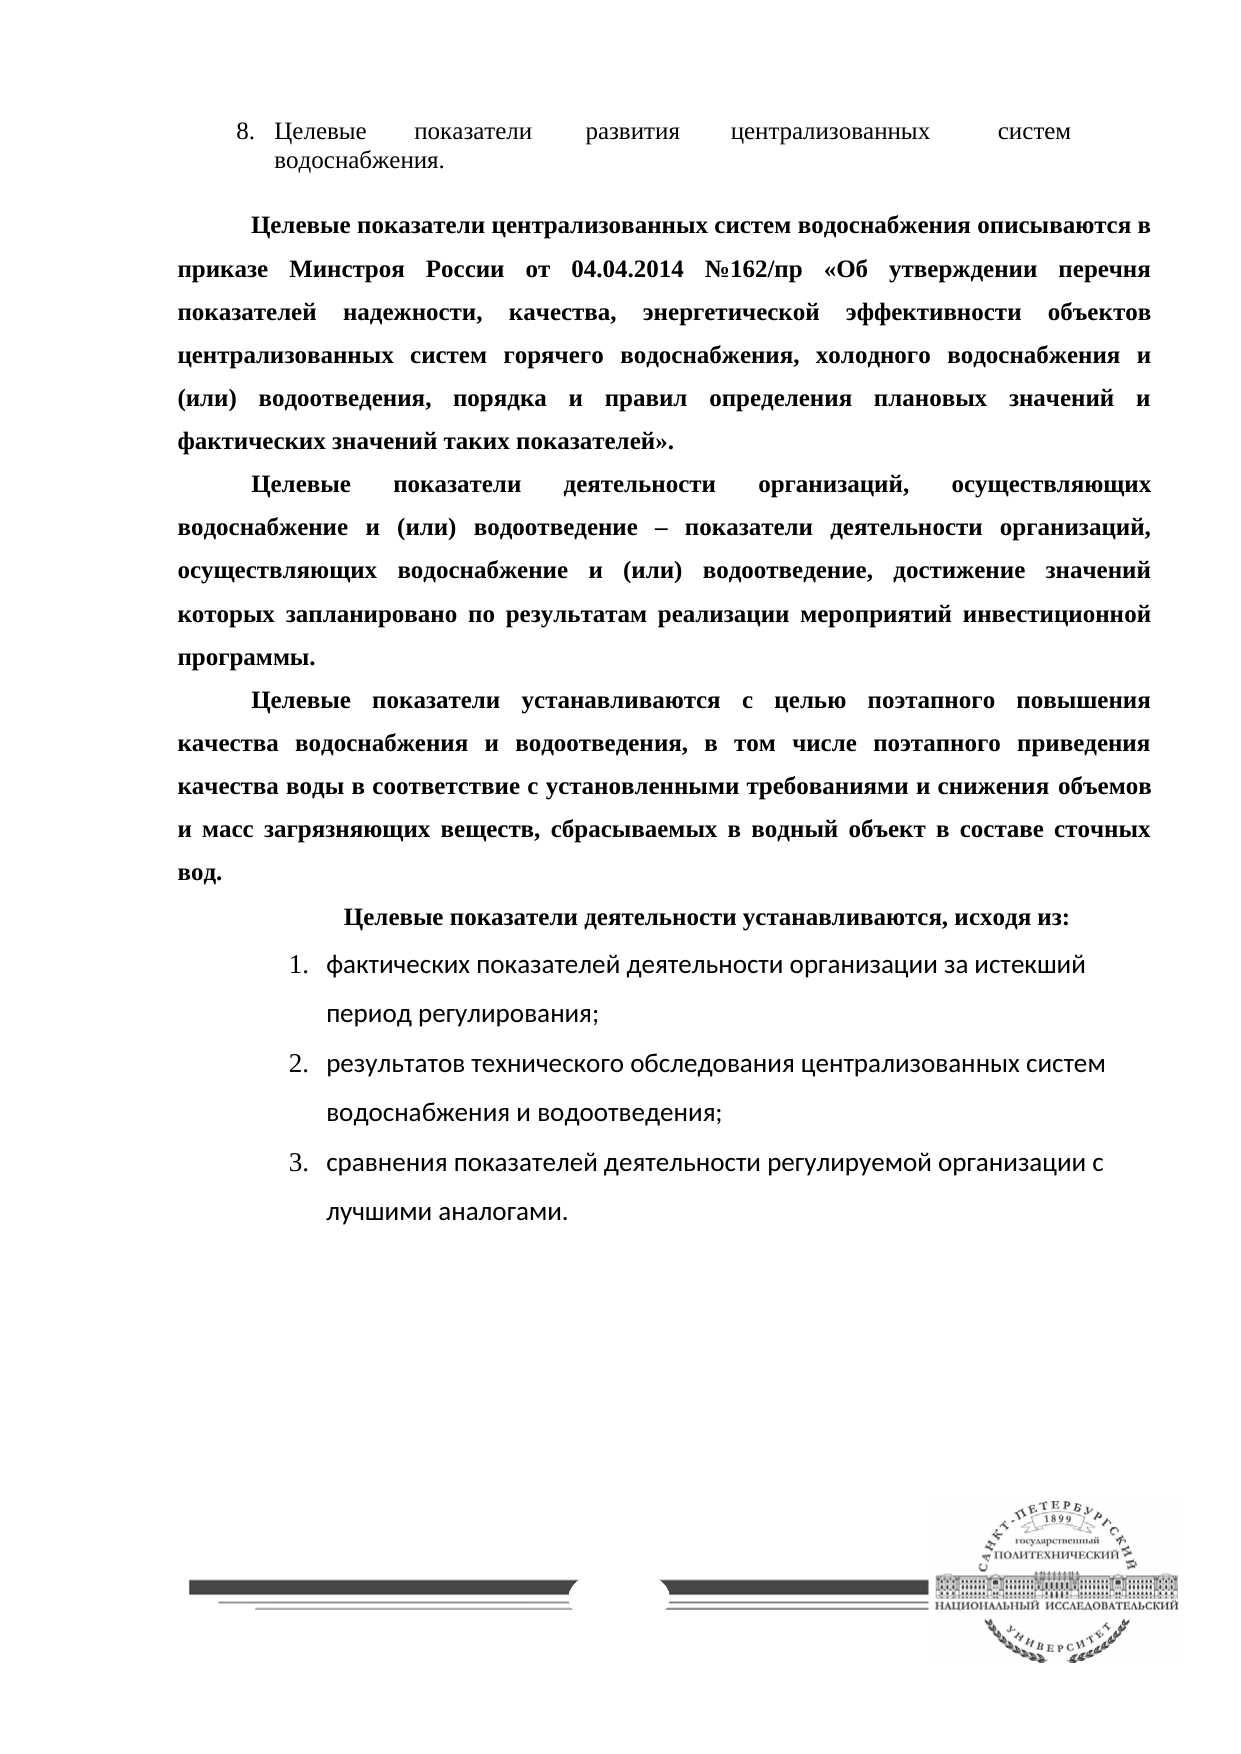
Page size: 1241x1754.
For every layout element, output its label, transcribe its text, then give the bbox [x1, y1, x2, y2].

text Целевые показатели централизованных систем водоснабжения описываются в приказе Минстроя России от 04.04.2014 №162/пр «Об утверждении перечня показателей надежности, качества, энергетической эффективности объектов централизованных систем горячего водоснабжения, холодного водоснабжения и (или) водоотведения, порядка и правил определения плановых значений и фактических значений таких показателей». [177, 211, 1152, 455]
text Целевые показатели деятельности устанавливаются, исходя из: [251, 901, 1163, 931]
subtitle Целевые показатели развития централизованных систем водоснабжения. [236, 116, 1081, 173]
text Целевые показатели устанавливаются с целью поэтапного повышения качества водоснабжения и водоотведения, в том числе поэтапного приведения качества воды в соответствие с установленными требованиями и снижения объемов и масс загрязняющих веществ, сбрасываемых в водный объект в составе сточных вод. [177, 685, 1152, 886]
list результатов технического обследования централизованных систем водоснабжения и водоотведения; [288, 1046, 1151, 1128]
text Целевые показатели деятельности организаций, осуществляющих водоснабжение и (или) водоотведение – показатели деятельности организаций, осуществляющих водоснабжение и (или) водоотведение, достижение значений которых запланировано по результатам реализации мероприятий инвестиционной программы. [177, 469, 1152, 671]
list фактических показателей деятельности организации за истекший период регулирования; [288, 947, 1151, 1029]
list сравнения показателей деятельности регулируемой организации с лучшими аналогами. [288, 1145, 1152, 1227]
picture [188, 1499, 1182, 1663]
